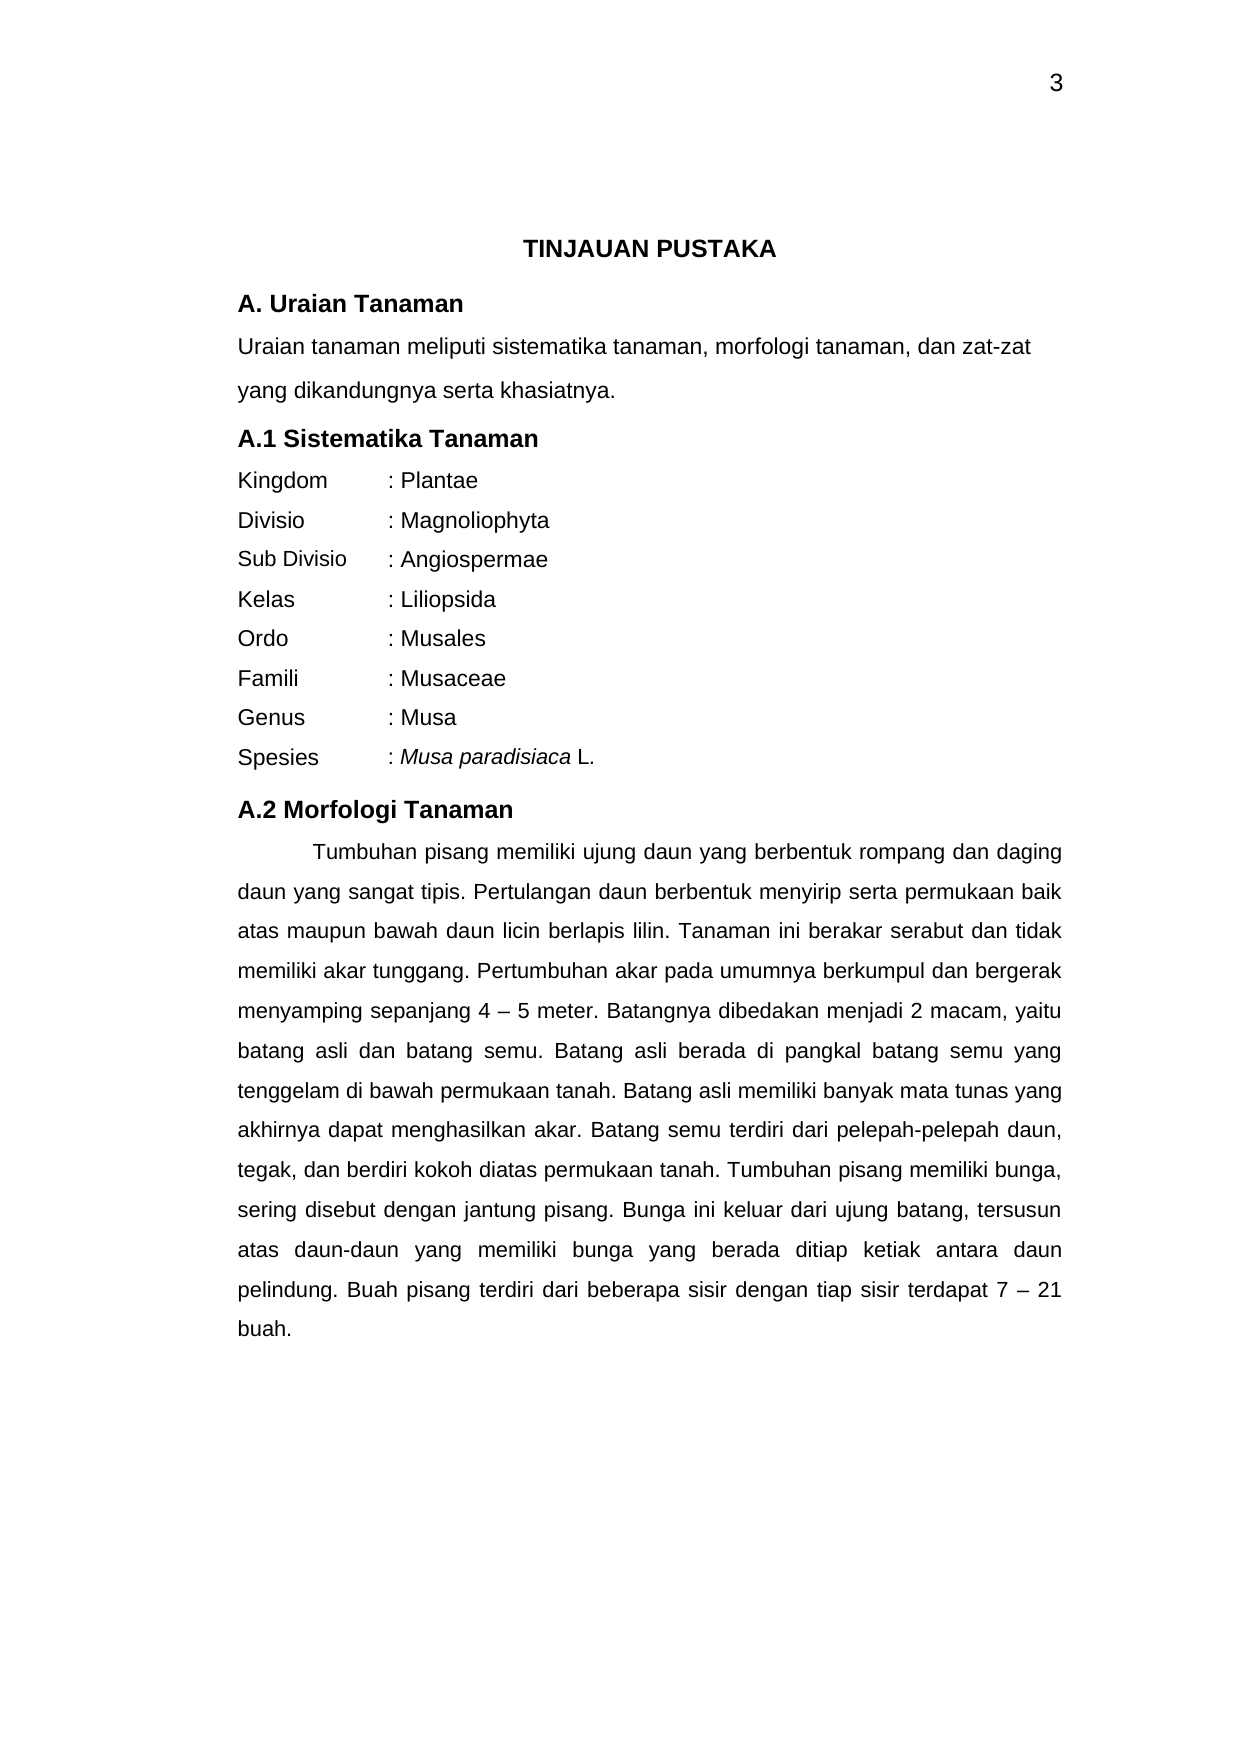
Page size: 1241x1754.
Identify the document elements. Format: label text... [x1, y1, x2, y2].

text Kingdom [237, 467, 350, 494]
text : Magnoliophyta [388, 507, 1090, 533]
text : Musaceae [388, 665, 1090, 691]
text : Liliopsida [388, 586, 1090, 612]
text Uraian tanaman meliputi sistematika tanaman, morfologi tanaman, dan zat-zat yang dikandungnya serta khasiatnya. [237, 333, 1063, 403]
text : Musa [388, 704, 1090, 731]
text Famili [237, 665, 350, 691]
text : Musa paradisiaca L. [388, 744, 1090, 769]
text Divisio [237, 507, 350, 533]
text Spesies [237, 744, 350, 770]
text Sub Divisio [237, 546, 350, 571]
text Tumbuhan pisang memiliki ujung daun yang berbentuk rompang dan daging daun yang sangat tipis. Pertulangan daun berbentuk menyirip serta permukaan baik atas maupun bawah daun licin berlapis lilin. Tanaman ini berakar serabut dan tidak memiliki akar tunggang. Pertumbuhan akar pada umumnya berkumpul dan bergerak menyamping sepanjang 4 – 5 meter. Batangnya dibedakan menjadi 2 macam, yaitu batang asli dan batang semu. Batang asli berada di pangkal batang semu yang tenggelam di bawah permukaan tanah. Batang asli memiliki banyak mata tunas yang akhirnya dapat menghasilkan akar. Batang semu terdiri dari pelepah-pelepah daun, tegak, dan berdiri kokoh diatas permukaan tanah. Tumbuhan pisang memiliki bunga, sering disebut dengan jantung pisang. Bunga ini keluar dari ujung batang, tersusun atas daun-daun yang memiliki bunga yang berada ditiap ketiak antara daun pelindung. Buah pisang terdiri dari beberapa sisir dengan tiap sisir terdapat 7 – 21 buah. [237, 839, 1063, 1341]
text Genus [237, 704, 350, 731]
text 3 [150, 68, 1063, 97]
text : Musales [388, 625, 1090, 652]
text Ordo [237, 625, 350, 652]
text A.1 Sistematika Tanaman [237, 424, 1090, 453]
text Kelas [237, 586, 350, 612]
text : Plantae [388, 467, 1090, 494]
text A. Uraian Tanaman [237, 289, 1090, 318]
text : Angiospermae [388, 546, 1090, 573]
text TINJAUAN PUSTAKA [523, 234, 1090, 262]
text A.2 Morfologi Tanaman [237, 795, 1090, 824]
